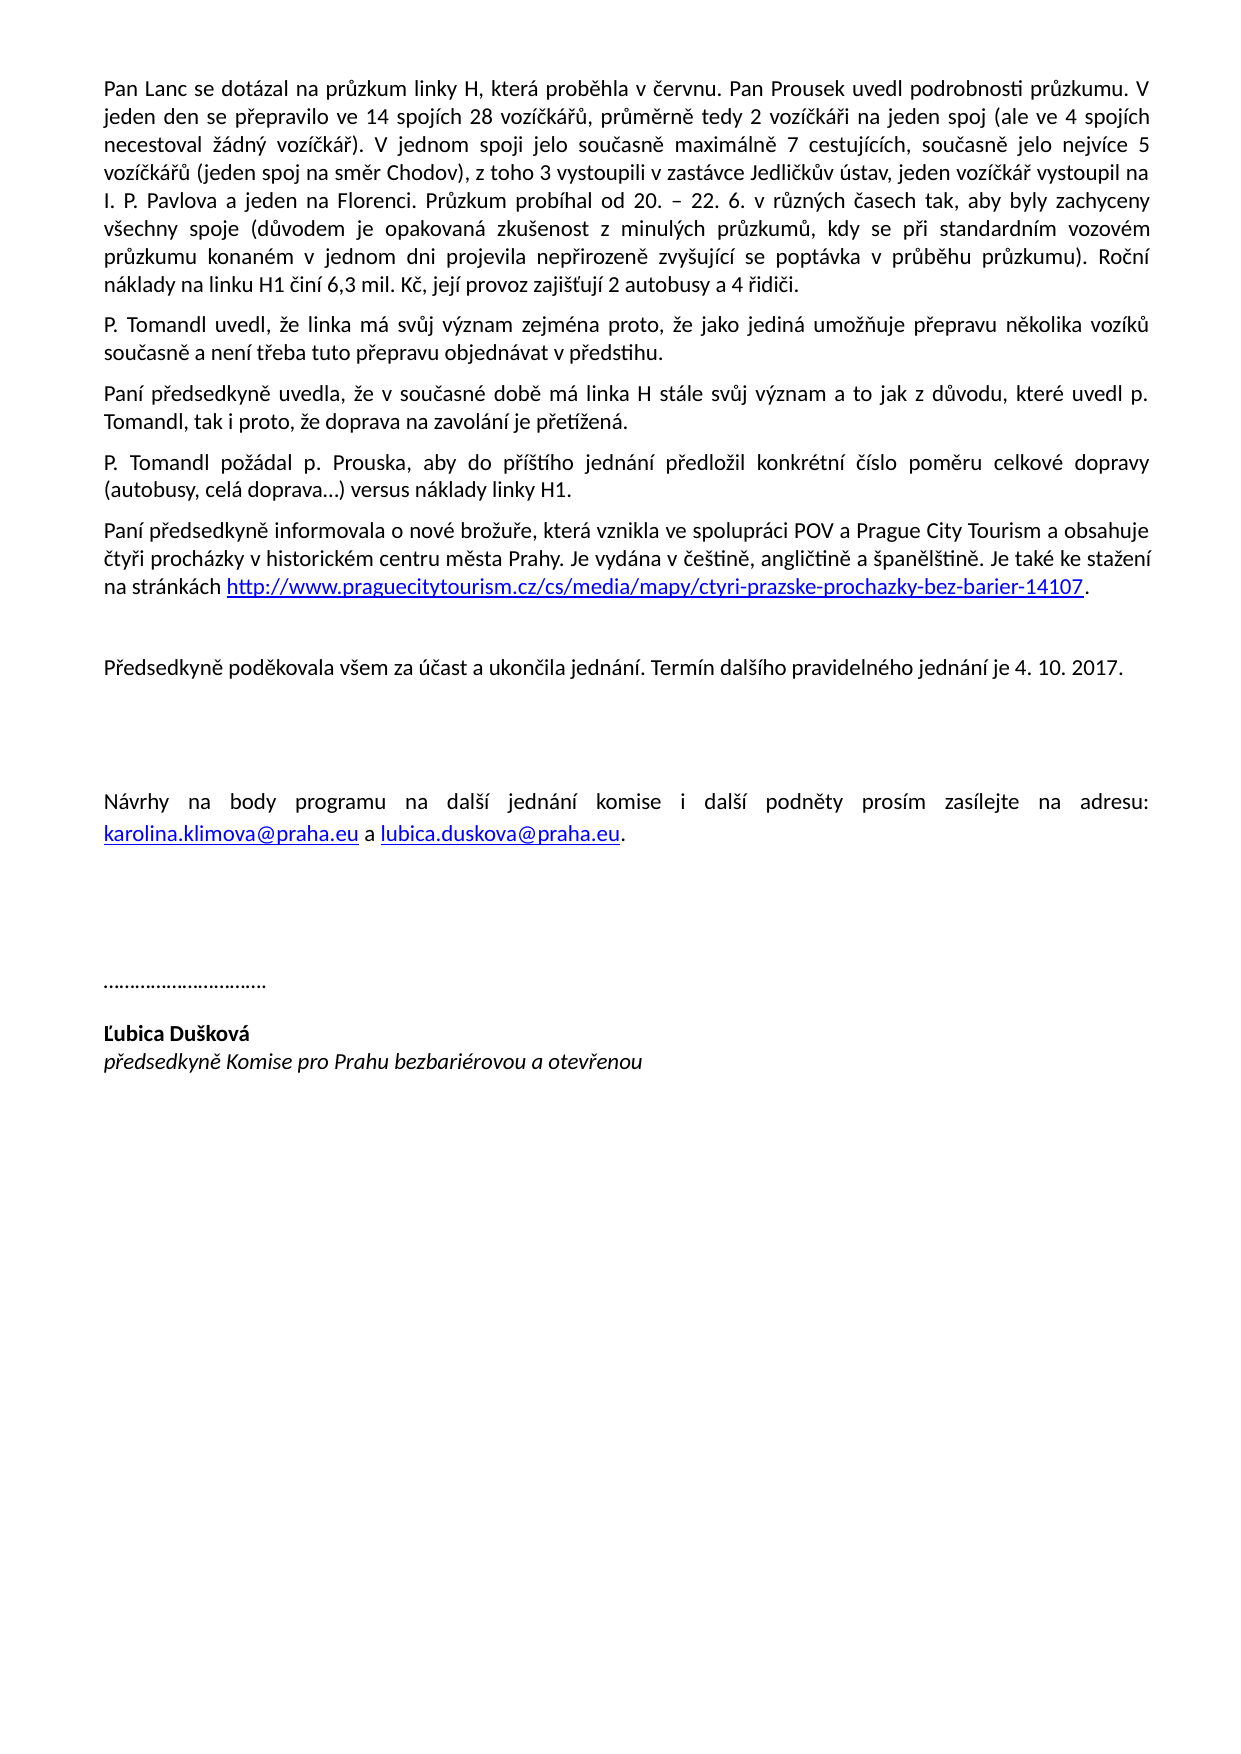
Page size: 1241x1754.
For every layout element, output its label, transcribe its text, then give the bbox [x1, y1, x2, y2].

text Paní předsedkyně informovala o nové brožuře, která vznikla ve spolupráci POV a Prague City Tourism a obsahuje čtyři procházky v historickém centru města Prahy. Je vydána v češtině, angličtině a španělštině. Je také ke stažení na stránkách http://www.praguecitytourism.cz/cs/media/mapy/ctyri-prazske-prochazky-bez-barier-14107. [103, 516, 1152, 600]
text Pan Lanc se dotázal na průzkum linky H, která proběhla v červnu. Pan Prousek uvedl podrobnosti průzkumu. V jeden den se přepravilo ve 14 spojích 28 vozíčkářů, průměrně tedy 2 vozíčkáři na jeden spoj (ale ve 4 spojích necestoval žádný vozíčkář). V jednom spoji jelo současně maximálně 7 cestujících, současně jelo nejvíce 5 vozíčkářů (jeden spoj na směr Chodov), z toho 3 vystoupili v zastávce Jedličkův ústav, jeden vozíčkář vystoupil na I. P. Pavlova a jeden na Florenci. Průzkum probíhal od 20. – 22. 6. v různých časech tak, aby byly zachyceny všechny spoje (důvodem je opakovaná zkušenost z minulých průzkumů, kdy se při standardním vozovém průzkumu konaném v jednom dni projevila nepřirozeně zvyšující se poptávka v průběhu průzkumu). Roční náklady na linku H1 činí 6,3 mil. Kč, její provoz zajišťují 2 autobusy a 4 řidiči. [103, 74, 1152, 298]
text předsedkyně Komise pro Prahu bezbariérovou a otevřenou [103, 1047, 1152, 1075]
text Návrhy na body programu na další jednání komise i další podněty prosím zasílejte na adresu: karolina.klimova@praha.eu a lubica.duskova@praha.eu. [103, 787, 1152, 847]
text Paní předsedkyně uvedla, že v současné době má linka H stále svůj význam a to jak z důvodu, které uvedl p. Tomandl, tak i proto, že doprava na zavolání je přetížená. [103, 379, 1152, 435]
text P. Tomandl požádal p. Prouska, aby do příštího jednání předložil konkrétní číslo poměru celkové dopravy (autobusy, celá doprava…) versus náklady linky H1. [103, 448, 1152, 504]
text P. Tomandl uvedl, že linka má svůj význam zejména proto, že jako jediná umožňuje přepravu několika vozíků současně a není třeba tuto přepravu objednávat v předstihu. [103, 311, 1152, 367]
text …………………………. [103, 966, 1152, 994]
text Ľubica Dušková [103, 1019, 1152, 1047]
text Předsedkyně poděkovala všem za účast a ukončila jednání. Termín dalšího pravidelného jednání je 4. 10. 2017. [103, 653, 1152, 681]
